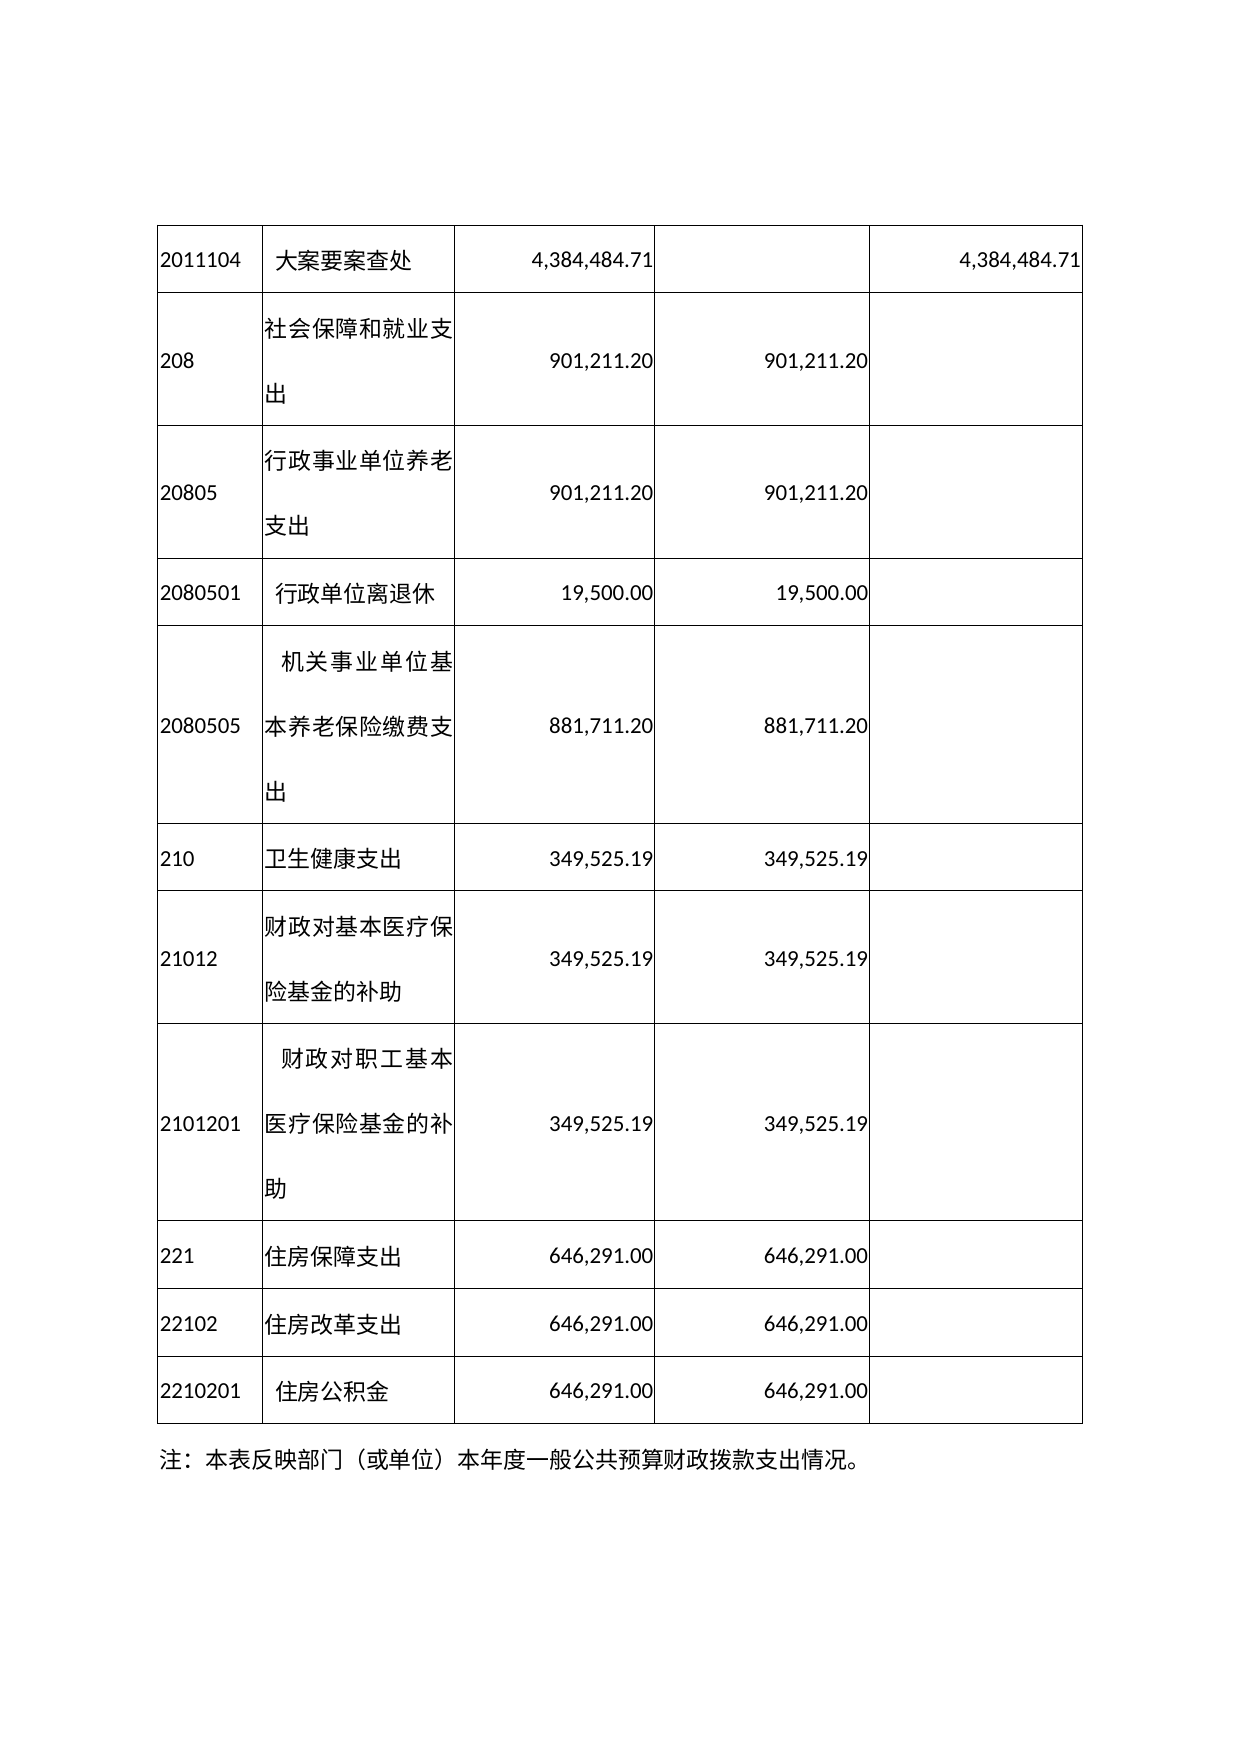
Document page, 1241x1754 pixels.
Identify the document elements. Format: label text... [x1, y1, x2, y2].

table_cell 901,211.20 [455, 293, 654, 425]
table_cell 机关事业单位基本养老保险缴费支出 [263, 626, 454, 823]
table_cell 行政事业单位养老支出 [263, 426, 454, 557]
table_cell [870, 293, 1082, 425]
table_cell 4,384,484.71 [455, 226, 654, 292]
table_cell 2210201 [158, 1357, 262, 1423]
table_cell [870, 426, 1082, 557]
table_cell 住房保障支出 [263, 1221, 454, 1288]
table_cell 21012 [158, 891, 262, 1023]
table_cell 19,500.00 [655, 559, 869, 625]
table_cell 901,211.20 [655, 293, 869, 425]
table_cell 行政单位离退休 [263, 559, 454, 625]
table_cell 349,525.19 [455, 1024, 654, 1220]
table_cell 19,500.00 [455, 559, 654, 625]
table_cell [870, 1024, 1082, 1220]
table_cell [870, 1221, 1082, 1288]
table_cell 901,211.20 [455, 426, 654, 557]
table_cell 646,291.00 [455, 1357, 654, 1423]
table_cell 2080505 [158, 626, 262, 823]
table_cell 4,384,484.71 [870, 226, 1082, 292]
table_cell [870, 1357, 1082, 1423]
table_cell 住房公积金 [263, 1357, 454, 1423]
table_cell 646,291.00 [655, 1289, 869, 1356]
table_cell 注：本表反映部门（或单位）本年度一般公共预算财政拨款支出情况。 [158, 1424, 1082, 1491]
table_cell 210 [158, 824, 262, 890]
table_cell 20805 [158, 426, 262, 557]
table_cell 901,211.20 [655, 426, 869, 557]
table_cell [870, 626, 1082, 823]
table_cell 2080501 [158, 559, 262, 625]
table_cell 881,711.20 [455, 626, 654, 823]
table_cell 社会保障和就业支出 [263, 293, 454, 425]
table_cell 881,711.20 [655, 626, 869, 823]
table_cell 卫生健康支出 [263, 824, 454, 890]
table_cell 349,525.19 [655, 824, 869, 890]
table_cell 646,291.00 [455, 1221, 654, 1288]
table_cell 349,525.19 [455, 891, 654, 1023]
table_cell 646,291.00 [455, 1289, 654, 1356]
table_cell 财政对职工基本医疗保险基金的补助 [263, 1024, 454, 1220]
table_cell 2101201 [158, 1024, 262, 1220]
table_cell [870, 891, 1082, 1023]
table_cell 349,525.19 [455, 824, 654, 890]
table_cell 大案要案查处 [263, 226, 454, 292]
table_cell 2011104 [158, 226, 262, 292]
table_cell 349,525.19 [655, 891, 869, 1023]
table_cell 646,291.00 [655, 1221, 869, 1288]
table_cell [870, 559, 1082, 625]
table_cell 22102 [158, 1289, 262, 1356]
table_cell [870, 824, 1082, 890]
table_cell 221 [158, 1221, 262, 1288]
table_cell 住房改革支出 [263, 1289, 454, 1356]
table_cell 349,525.19 [655, 1024, 869, 1220]
table_cell 财政对基本医疗保险基金的补助 [263, 891, 454, 1023]
table_cell [870, 1289, 1082, 1356]
table_cell [655, 226, 869, 292]
table_cell 646,291.00 [655, 1357, 869, 1423]
table_cell 208 [158, 293, 262, 425]
